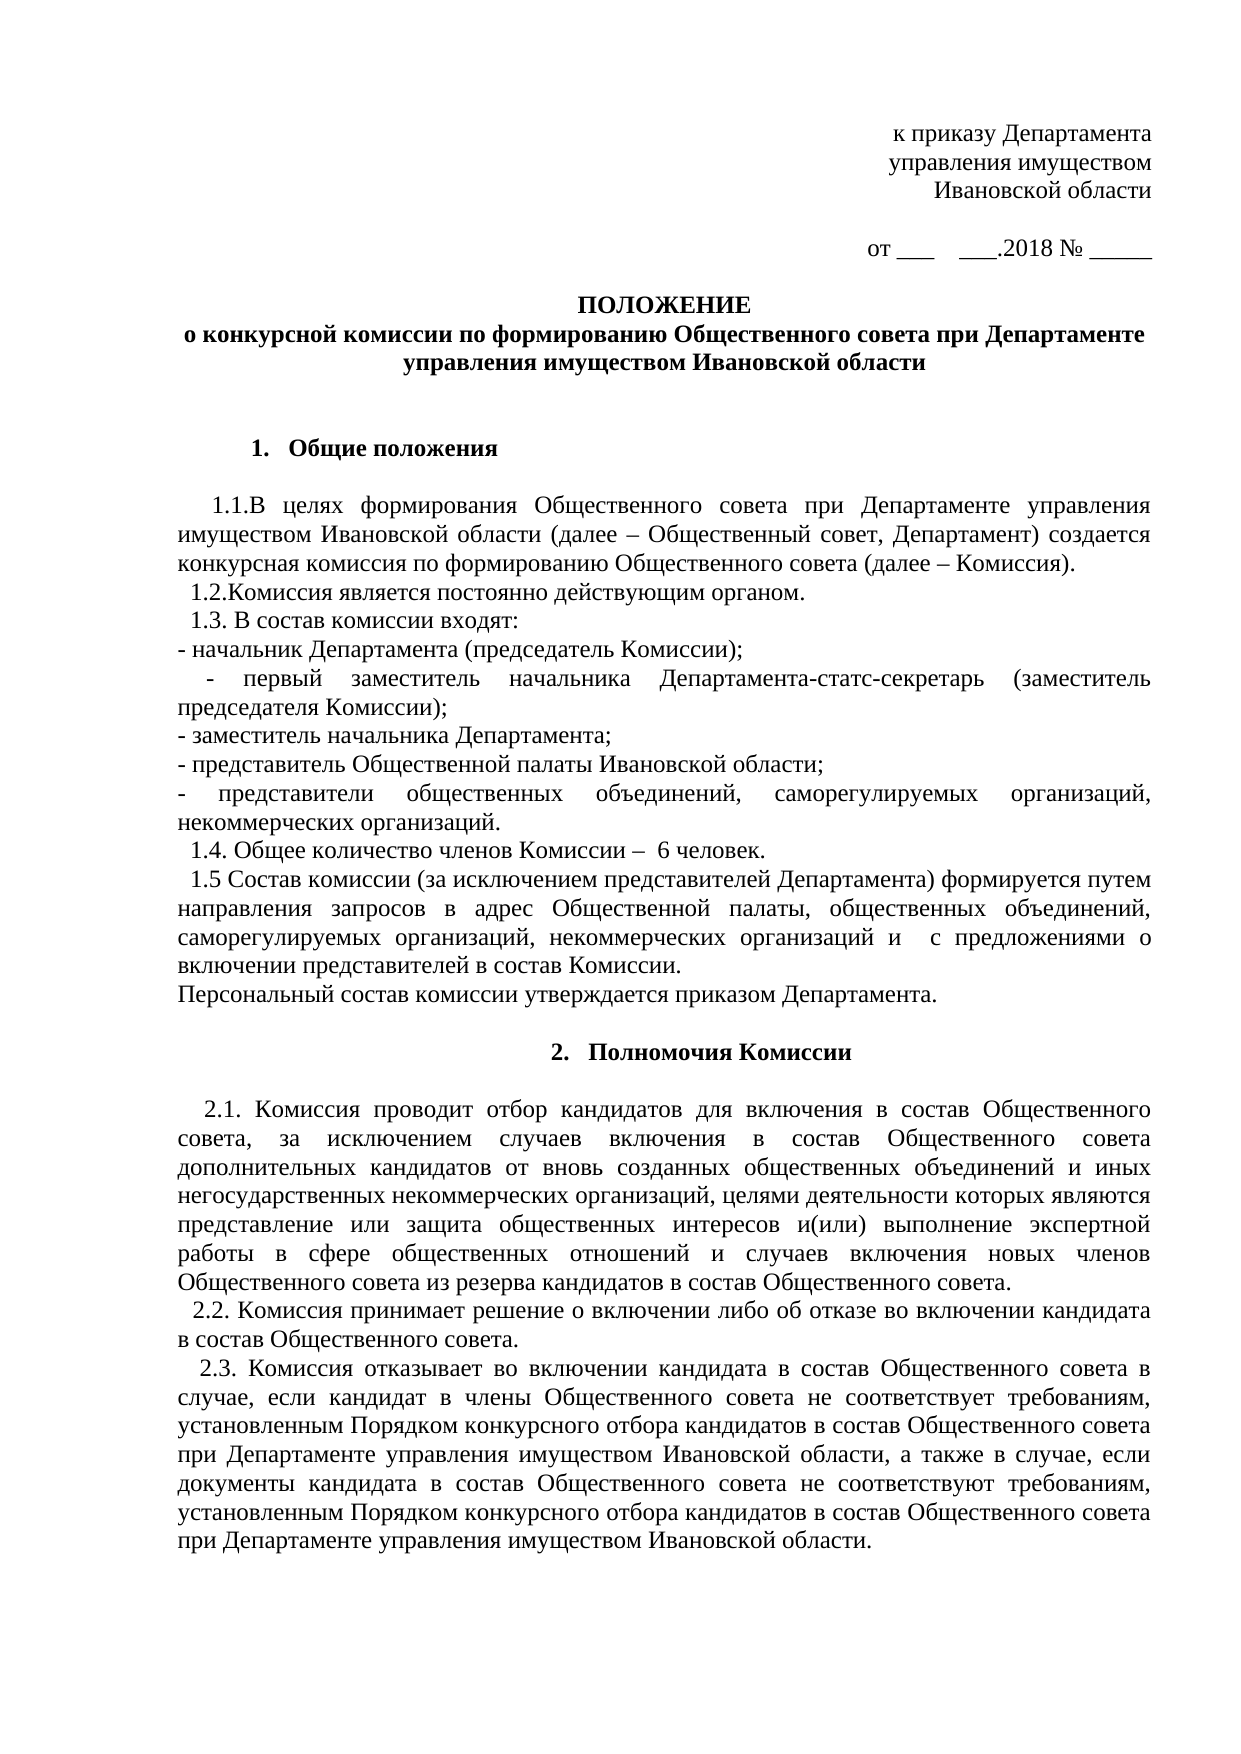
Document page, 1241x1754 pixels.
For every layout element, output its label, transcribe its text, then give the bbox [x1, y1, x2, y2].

text - представители общественных объединений, саморегулируемых организаций, некоммерческих организаций. [177, 778, 1152, 835]
text Ивановской области [177, 176, 1152, 204]
text - заместитель начальника Департамента; [177, 720, 1152, 749]
text о конкурсной комиссии по формированию Общественного совета при Департаменте управления имуществом Ивановской области [177, 319, 1152, 376]
text 1.1.В целях формирования Общественного совета при Департаменте управления имуществом Ивановской области (далее – Общественный совет, Департамент) создается конкурсная комиссия по формированию Общественного совета (далее – Комиссия). [177, 490, 1152, 577]
text - начальник Департамента (председатель Комиссии); [177, 634, 1152, 663]
text Персональный состав комиссии утверждается приказом Департамента. [177, 979, 1152, 1008]
text 1.2.Комиссия является постоянно действующим органом. [177, 577, 1152, 605]
text к приказу Департамента [177, 118, 1152, 147]
text - представитель Общественной палаты Ивановской области; [177, 749, 1152, 778]
text от ___ ___.2018 № _____ [177, 233, 1152, 262]
list Полномочия Комиссии [251, 1037, 1152, 1065]
text ПОЛОЖЕНИЕ [177, 290, 1152, 319]
text 2.1. Комиссия проводит отбор кандидатов для включения в состав Общественного совета, за исключением случаев включения в состав Общественного совета дополнительных кандидатов от вновь созданных общественных объединений и иных негосударственных некоммерческих организаций, целями деятельности которых являются представление или защита общественных интересов и(или) выполнение экспертной работы в сфере общественных отношений и случаев включения новых членов Общественного совета из резерва кандидатов в состав Общественного совета. [177, 1094, 1152, 1295]
text 1.3. В состав комиссии входят: [177, 605, 1152, 634]
text 1.4. Общее количество членов Комиссии – 6 человек. [177, 835, 1152, 864]
text - первый заместитель начальника Департамента-статс-секретарь (заместитель председателя Комиссии); [177, 663, 1152, 720]
text управления имуществом [177, 147, 1152, 176]
text 2.3. Комиссия отказывает во включении кандидата в состав Общественного совета в случае, если кандидат в члены Общественного совета не соответствует требованиям, установленным Порядком конкурсного отбора кандидатов в состав Общественного совета при Департаменте управления имуществом Ивановской области, а также в случае, если документы кандидата в состав Общественного совета не соответствуют требованиям, установленным Порядком конкурсного отбора кандидатов в состав Общественного совета при Департаменте управления имуществом Ивановской области. [177, 1353, 1152, 1554]
list Общие положения [251, 433, 1152, 462]
text 1.5 Состав комиссии (за исключением представителей Департамента) формируется путем направления запросов в адрес Общественной палаты, общественных объединений, саморегулируемых организаций, некоммерческих организаций и с предложениями о включении представителей в состав Комиссии. [177, 864, 1152, 979]
text 2.2. Комиссия принимает решение о включении либо об отказе во включении кандидата в состав Общественного совета. [177, 1295, 1152, 1353]
